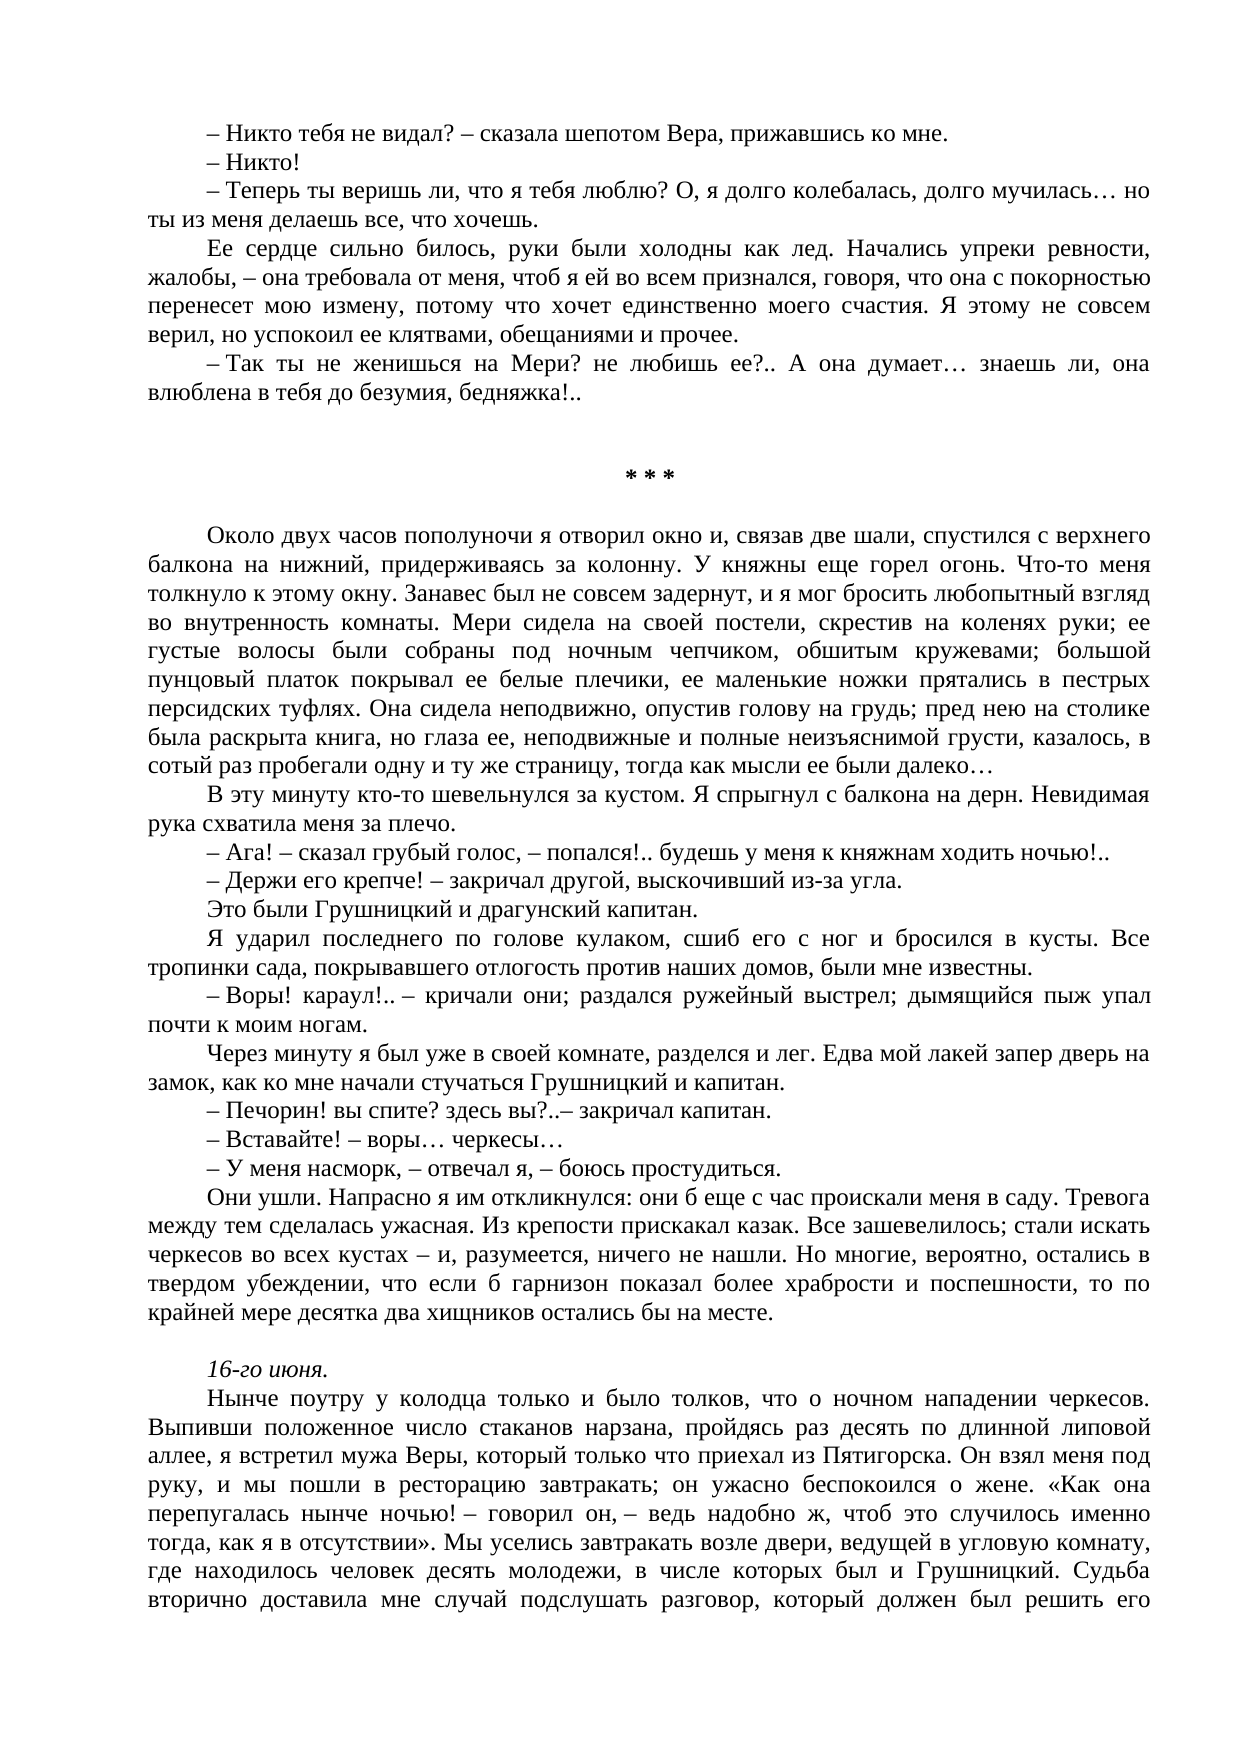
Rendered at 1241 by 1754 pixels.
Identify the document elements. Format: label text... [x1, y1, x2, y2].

text Это были Грушницкий и драгунский капитан. [148, 894, 1152, 923]
text Через минуту я был уже в своей комнате, разделся и лег. Едва мой лакей запер дверь на замок, как ко мне начали стучаться Грушницкий и капитан. [148, 1038, 1152, 1096]
text – У меня насморк, – отвечал я, – боюсь простудиться. [148, 1153, 1152, 1182]
text – Вставайте! – воры… черкесы… [148, 1124, 1152, 1153]
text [148, 1383, 1152, 1613]
text Они ушли. Напрасно я им откликнулся: они б еще с час проискали меня в саду. Тревога между тем сделалась ужасная. Из крепости прискакал казак. Все зашевелилось; стали искать черкесов во всех кустах – и, разумеется, ничего не нашли. Но многие, вероятно, остались в твердом убеждении, что если б гарнизон показал более храбрости и поспешности, то по крайней мере десятка два хищников остались бы на месте. [148, 1182, 1152, 1326]
text Около двух часов пополуночи я отворил окно и, связав две шали, спустился с верхнего балкона на нижний, придерживаясь за колонну. У княжны еще горел огонь. Что-то меня толкнуло к этому окну. Занавес был не совсем задернут, и я мог бросить любопытный взгляд во внутренность комнаты. Мери сидела на своей постели, скрестив на коленях руки; ее густые волосы были собраны под ночным чепчиком, обшитым кружевами; большой пунцовый платок покрывал ее белые плечики, ее маленькие ножки прятались в пестрых персидских туфлях. Она сидела неподвижно, опустив голову на грудь; пред нею на столике была раскрыта книга, но глаза ее, неподвижные и полные неизъяснимой грусти, казалось, в сотый раз пробегали одну и ту же страницу, тогда как мысли ее были далеко… [148, 521, 1152, 779]
text Я ударил последнего по голове кулаком, сшиб его с ног и бросился в кусты. Все тропинки сада, покрывавшего отлогость против наших домов, были мне известны. [148, 923, 1152, 981]
text – Ага! – сказал грубый голос, – попался!.. будешь у меня к княжнам ходить ночью!.. [148, 837, 1152, 866]
text – Так ты не женишься на Мери? не любишь ее?.. А она думает… знаешь ли, она влюблена в тебя до безумия, бедняжка!.. [148, 348, 1152, 406]
text В эту минуту кто-то шевельнулся за кустом. Я спрыгнул с балкона на дерн. Невидимая рука схватила меня за плечо. [148, 779, 1152, 837]
text 16-го июня. [148, 1354, 1152, 1383]
text – Никто! [148, 147, 1152, 176]
text Ее сердце сильно билось, руки были холодны как лед. Начались упреки ревности, жалобы, – она требовала от меня, чтоб я ей во всем признался, говоря, что она с покорностью перенесет мою измену, потому что хочет единственно моего счастия. Я этому не совсем верил, но успокоил ее клятвами, обещаниями и прочее. [148, 233, 1152, 348]
text – Никто тебя не видал? – сказала шепотом Вера, прижавшись ко мне. [148, 118, 1152, 147]
text – Печорин! вы спите? здесь вы?..– закричал капитан. [148, 1096, 1152, 1124]
text – Теперь ты веришь ли, что я тебя люблю? О, я долго колебалась, долго мучилась… но ты из меня делаешь все, что хочешь. [148, 176, 1152, 233]
text – Воры! караул!.. – кричали они; раздался ружейный выстрел; дымящийся пыж упал почти к моим ногам. [148, 981, 1152, 1038]
text – Держи его крепче! – закричал другой, выскочивший из-за угла. [148, 866, 1152, 894]
subtitle * * * [148, 463, 1152, 492]
